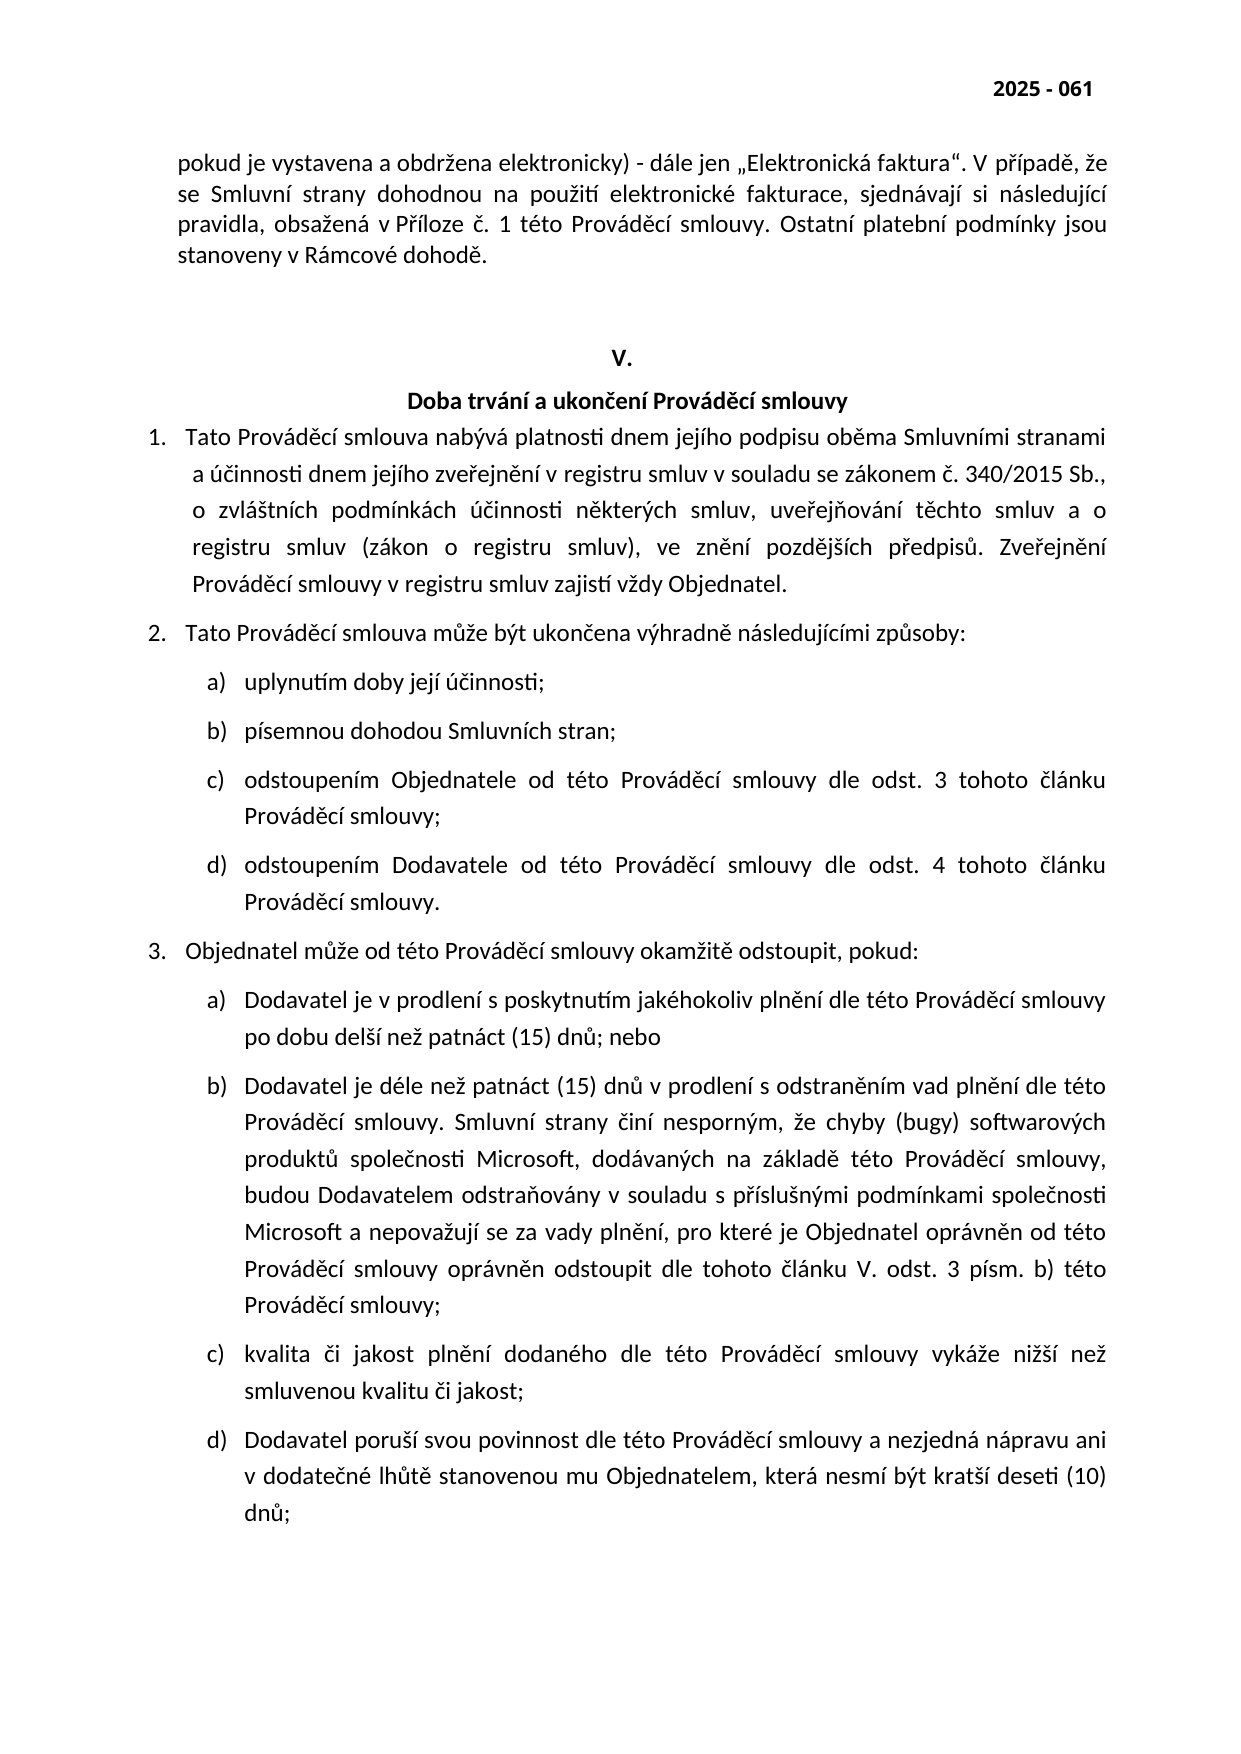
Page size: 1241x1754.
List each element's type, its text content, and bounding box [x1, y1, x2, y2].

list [148, 148, 1107, 270]
list Objednatel může od této Prováděcí smlouvy okamžitě odstoupit, pokud: [148, 935, 1107, 966]
list Tato Prováděcí smlouva může být ukončena výhradně následujícími způsoby: [148, 617, 1107, 647]
list odstoupením Objednatele od této Prováděcí smlouvy dle odst. 3 tohoto článku Prováděcí smlouvy; [207, 764, 1107, 831]
list odstoupením Dodavatele od této Prováděcí smlouvy dle odst. 4 tohoto článku Prováděcí smlouvy. [207, 849, 1107, 917]
list uplynutím doby její účinnosti; [207, 666, 1107, 696]
list Tato Prováděcí smlouva nabývá platnosti dnem jejího podpisu oběma Smluvními stranami a účinnosti dnem jejího zveřejnění v registru smluv v souladu se zákonem č. 340/2015 Sb., o zvláštních podmínkách účinnosti některých smluv, uveřejňování těchto smluv a o registru smluv (zákon o registru smluv), ve znění pozdějších předpisů. Zveřejnění Prováděcí smlouvy v registru smluv zajistí vždy Objednatel. [148, 421, 1107, 598]
list Dodavatel je déle než patnáct (15) dnů v prodlení s odstraněním vad plnění dle této Prováděcí smlouvy. Smluvní strany činí nesporným, že chyby (bugy) softwarových produktů společnosti Microsoft, dodávaných na základě této Prováděcí smlouvy, budou Dodavatelem odstraňovány v souladu s příslušnými podmínkami společnosti Microsoft a nepovažují se za vady plnění, pro které je Objednatel oprávněn od této Prováděcí smlouvy oprávněn odstoupit dle tohoto článku V. odst. 3 písm. b) této Prováděcí smlouvy; [207, 1070, 1107, 1320]
list Dodavatel je v prodlení s poskytnutím jakéhokoliv plnění dle této Prováděcí smlouvy po dobu delší než patnáct (15) dnů; nebo [207, 984, 1107, 1051]
text Doba trvání a ukončení Prováděcí smlouvy [148, 385, 1107, 415]
list kvalita či jakost plnění dodaného dle této Prováděcí smlouvy vykáže nižší než smluvenou kvalitu či jakost; [207, 1338, 1107, 1405]
list Dodavatel poruší svou povinnost dle této Prováděcí smlouvy a nezjedná nápravu ani v dodatečné lhůtě stanovenou mu Objednatelem, která nesmí být kratší deseti (10) dnů; [207, 1424, 1107, 1528]
list písemnou dohodou Smluvních stran; [207, 715, 1107, 745]
